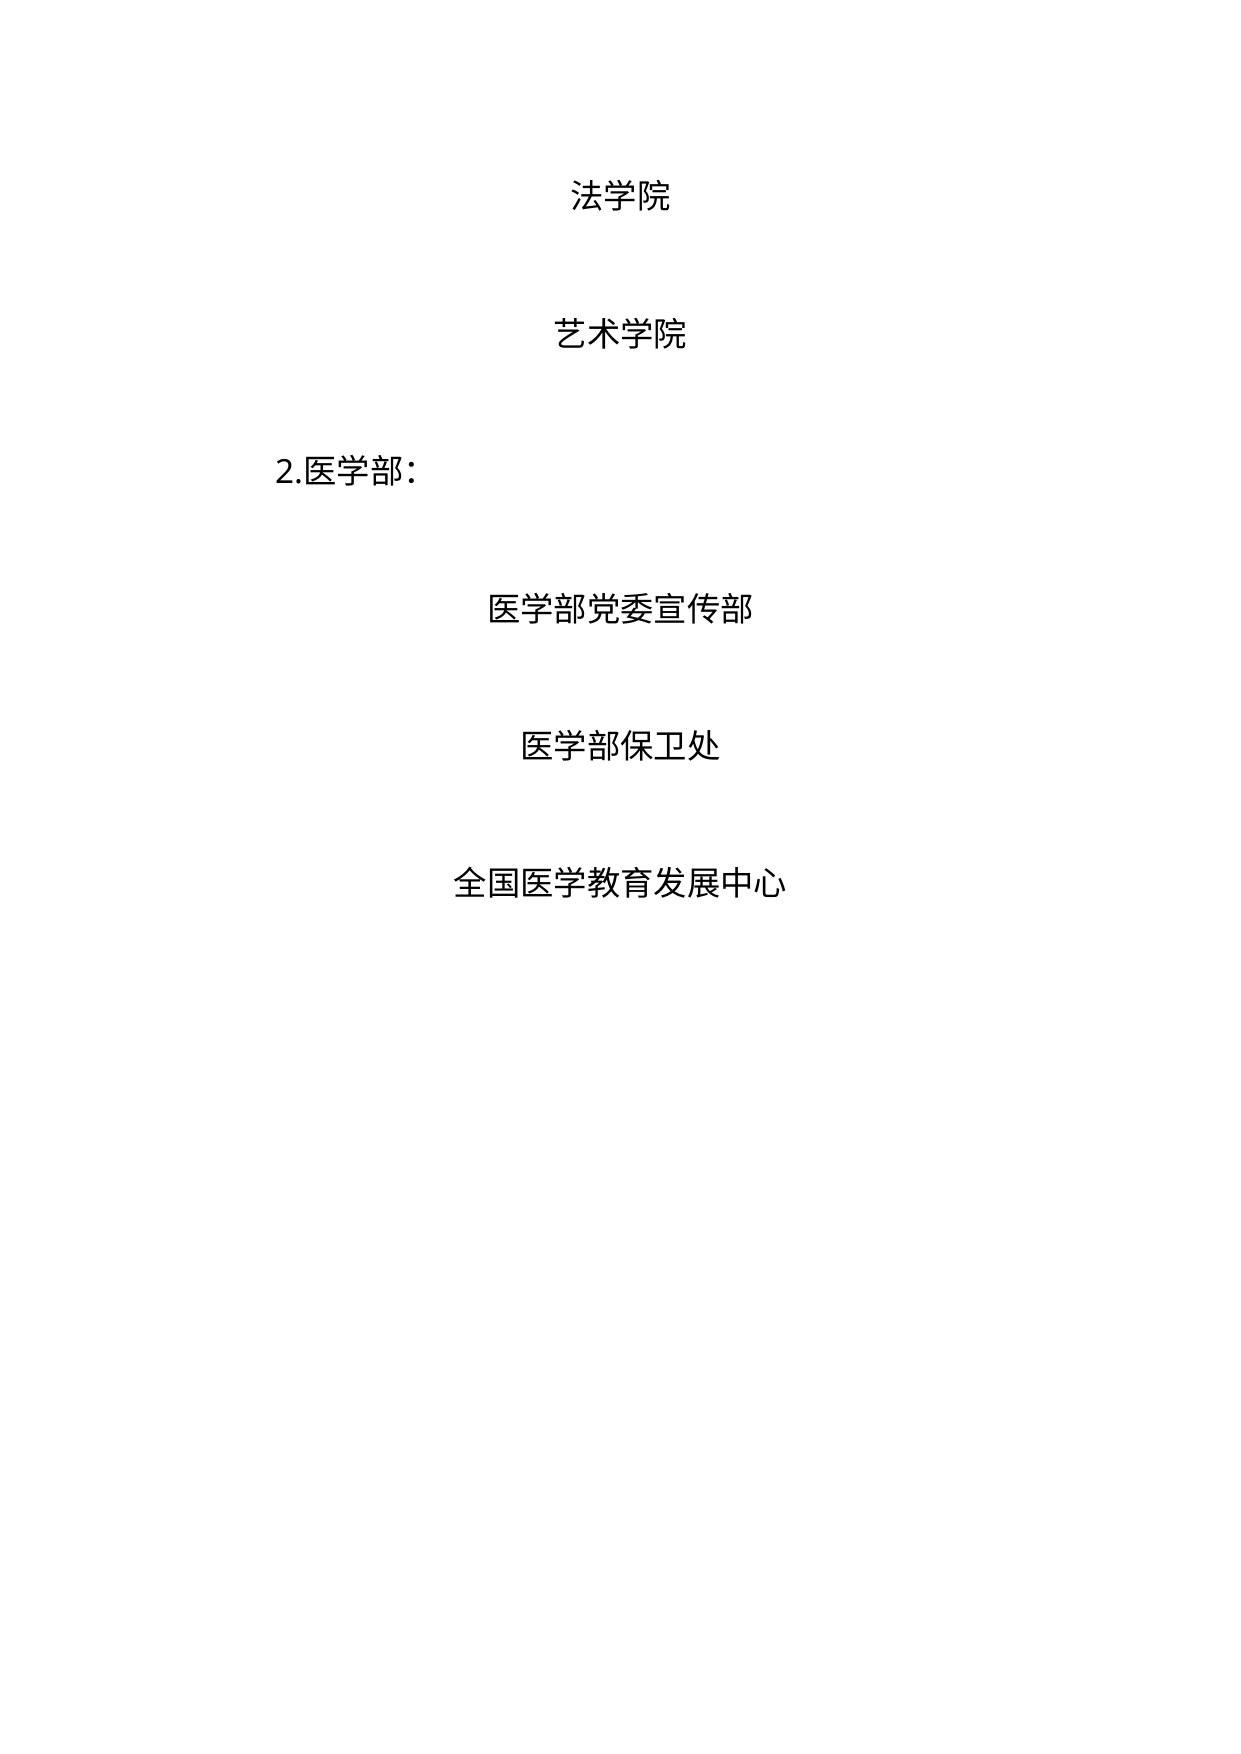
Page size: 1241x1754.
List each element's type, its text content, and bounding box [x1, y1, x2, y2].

text 2.医学部： [231, 437, 1053, 502]
text 全国医学教育发展中心 [187, 849, 1053, 914]
text 医学部保卫处 [187, 711, 1053, 776]
text 医学部党委宣传部 [187, 574, 1053, 639]
text 艺术学院 [187, 299, 1053, 364]
text 法学院 [187, 162, 1053, 227]
